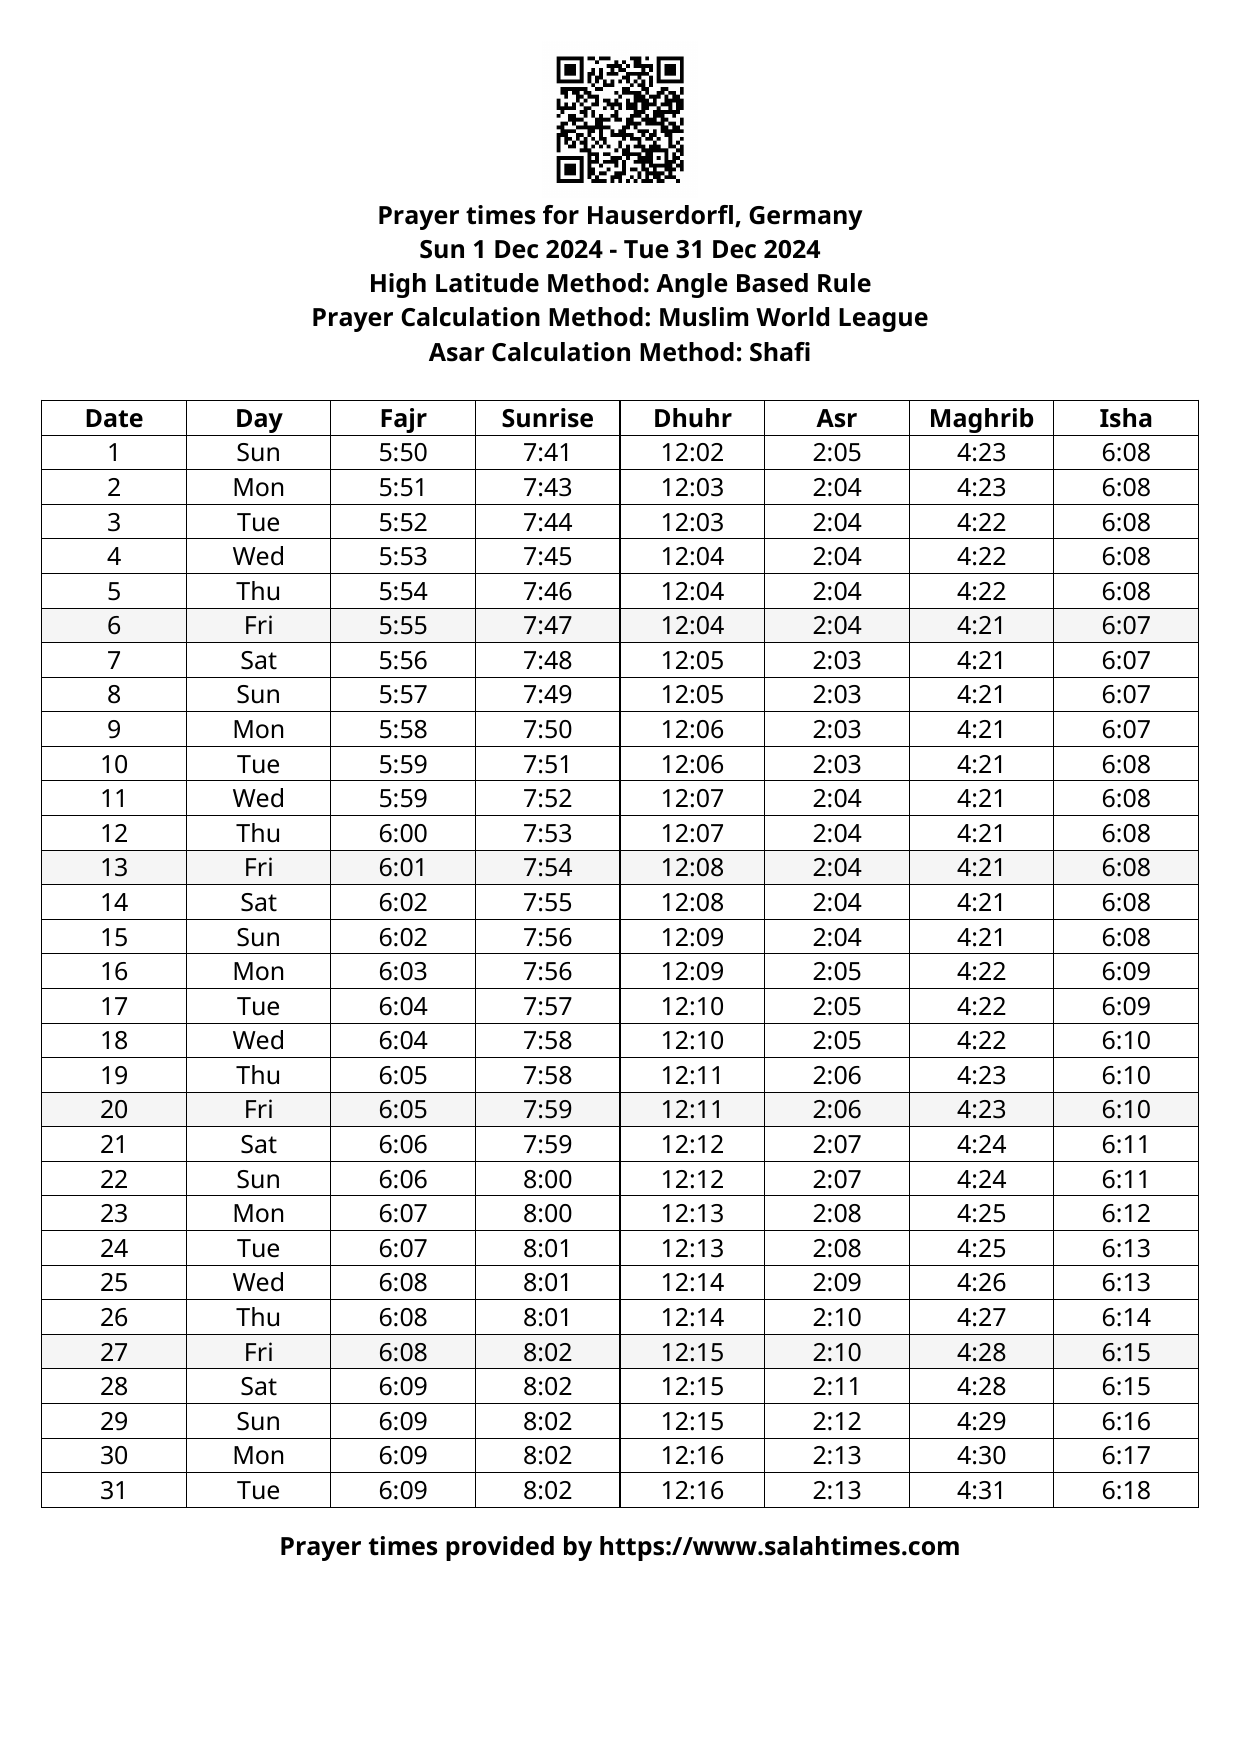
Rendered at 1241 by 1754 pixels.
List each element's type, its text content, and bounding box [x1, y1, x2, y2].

table_cell 4:28 [910, 1335, 1053, 1368]
table_cell 5:55 [331, 609, 475, 642]
table_cell 6:05 [331, 1058, 475, 1092]
table_cell 2:05 [765, 989, 909, 1022]
table_cell 2:04 [765, 920, 909, 953]
table_cell 8:01 [476, 1266, 619, 1299]
table_cell 6:02 [331, 920, 475, 953]
table_cell 2:06 [765, 1058, 909, 1092]
table_cell 7:41 [476, 436, 619, 469]
table_cell 7:59 [476, 1093, 619, 1126]
table_cell 2:06 [765, 1093, 909, 1126]
table_cell 12:16 [621, 1439, 764, 1472]
table_cell 7:53 [476, 816, 619, 849]
table_cell Thu [187, 574, 330, 607]
table_cell 2:04 [765, 505, 909, 538]
table_cell 4:23 [910, 436, 1053, 469]
table_cell 12:11 [621, 1058, 764, 1092]
table_cell 6:01 [331, 851, 475, 884]
table_cell 2:03 [765, 678, 909, 711]
table_cell 6:09 [1054, 989, 1198, 1022]
table_cell 1 [42, 436, 186, 469]
table_cell Sun [187, 678, 330, 711]
table_cell 2:04 [765, 781, 909, 815]
table_cell 12:14 [621, 1266, 764, 1299]
table_cell 6:06 [331, 1127, 475, 1161]
table_cell 12:10 [621, 1024, 764, 1057]
table_cell 29 [42, 1404, 186, 1437]
table_cell 30 [42, 1439, 186, 1472]
table_cell 2:05 [765, 954, 909, 988]
table_cell 7:57 [476, 989, 619, 1022]
table_cell 7:55 [476, 885, 619, 919]
table_cell 6:18 [1054, 1473, 1198, 1507]
table_cell 6:08 [1054, 920, 1198, 953]
table_cell 12:04 [621, 574, 764, 607]
table_cell 4:21 [910, 816, 1053, 849]
table_cell 6:13 [1054, 1266, 1198, 1299]
table_cell 26 [42, 1300, 186, 1334]
table_cell 8:00 [476, 1196, 619, 1230]
table_cell 2:04 [765, 574, 909, 607]
table_cell 2:05 [765, 436, 909, 469]
table_cell 2:08 [765, 1196, 909, 1230]
table_cell 6:10 [1054, 1058, 1198, 1092]
table_cell Wed [187, 1024, 330, 1057]
table_cell 6:08 [1054, 747, 1198, 780]
table_header Asr [765, 401, 909, 434]
table_cell Fri [187, 609, 330, 642]
table_cell 6:07 [331, 1231, 475, 1264]
table_cell 21 [42, 1127, 186, 1161]
table_cell 5:58 [331, 712, 475, 746]
table_cell 20 [42, 1093, 186, 1126]
table_header Maghrib [910, 401, 1053, 434]
table_cell 12:08 [621, 851, 764, 884]
table_cell 6:08 [1054, 574, 1198, 607]
table_cell 4 [42, 539, 186, 573]
table_cell 2:03 [765, 643, 909, 677]
table_cell 6:11 [1054, 1127, 1198, 1161]
table_cell 4:22 [910, 574, 1053, 607]
table_cell Mon [187, 712, 330, 746]
table_cell 12 [42, 816, 186, 849]
table_cell 4:31 [910, 1473, 1053, 1507]
table_cell 5:53 [331, 539, 475, 573]
table_cell Mon [187, 954, 330, 988]
table_cell 13 [42, 851, 186, 884]
table_cell 12:03 [621, 470, 764, 504]
table_cell 16 [42, 954, 186, 988]
table_cell 4:29 [910, 1404, 1053, 1437]
table_cell 2:04 [765, 816, 909, 849]
table_cell Sat [187, 885, 330, 919]
table_cell 6:06 [331, 1162, 475, 1195]
table_cell Tue [187, 747, 330, 780]
table_cell 2:04 [765, 539, 909, 573]
table_cell 6:05 [331, 1093, 475, 1126]
table_cell 6:04 [331, 989, 475, 1022]
table_cell 2:11 [765, 1369, 909, 1403]
table_cell 12:06 [621, 747, 764, 780]
table_cell 6:08 [1054, 505, 1198, 538]
table_cell 2:04 [765, 470, 909, 504]
table_cell 4:21 [910, 712, 1053, 746]
table_cell 12:03 [621, 505, 764, 538]
table_cell 2:04 [765, 885, 909, 919]
table_cell Sun [187, 436, 330, 469]
table_cell 4:21 [910, 885, 1053, 919]
table_cell 5:51 [331, 470, 475, 504]
table_cell 4:22 [910, 954, 1053, 988]
table_cell Tue [187, 1231, 330, 1264]
table_cell 12:07 [621, 816, 764, 849]
table_header Fajr [331, 401, 475, 434]
table_cell Sat [187, 1127, 330, 1161]
table_header Dhuhr [621, 401, 764, 434]
table_cell Thu [187, 816, 330, 849]
table_cell 6:13 [1054, 1231, 1198, 1264]
table_cell 2:12 [765, 1404, 909, 1437]
table_cell 6:15 [1054, 1369, 1198, 1403]
table_cell 6 [42, 609, 186, 642]
table_cell Thu [187, 1058, 330, 1092]
table_cell 7:52 [476, 781, 619, 815]
table_cell 8:00 [476, 1162, 619, 1195]
text Asar Calculation Method: Shafi [42, 334, 1198, 368]
table_cell 4:21 [910, 747, 1053, 780]
table_cell 8:02 [476, 1439, 619, 1472]
table_cell 22 [42, 1162, 186, 1195]
table_cell Tue [187, 1473, 330, 1507]
table_cell 4:22 [910, 505, 1053, 538]
table_cell 7:48 [476, 643, 619, 677]
table_cell 7:46 [476, 574, 619, 607]
table_cell 5:52 [331, 505, 475, 538]
table_cell 6:07 [1054, 678, 1198, 711]
table_cell 4:25 [910, 1196, 1053, 1230]
table_cell 6:12 [1054, 1196, 1198, 1230]
table_cell 12:12 [621, 1162, 764, 1195]
table_cell Sun [187, 920, 330, 953]
table_header Date [42, 401, 186, 434]
table_cell 28 [42, 1369, 186, 1403]
table_cell 2:03 [765, 747, 909, 780]
text Prayer times for Hauserdorfl, Germany [42, 198, 1198, 232]
table_cell 4:25 [910, 1231, 1053, 1264]
table_cell 12:14 [621, 1300, 764, 1334]
table_cell 5:59 [331, 781, 475, 815]
table_cell 6:15 [1054, 1335, 1198, 1368]
table_cell Wed [187, 1266, 330, 1299]
table_cell 2:10 [765, 1300, 909, 1334]
table_cell 4:22 [910, 989, 1053, 1022]
table_cell 7:51 [476, 747, 619, 780]
table_cell 2:04 [765, 851, 909, 884]
table_cell 5:54 [331, 574, 475, 607]
table_cell 12:02 [621, 436, 764, 469]
table_cell 6:08 [331, 1300, 475, 1334]
table_cell 12:04 [621, 539, 764, 573]
table_cell 6:08 [1054, 470, 1198, 504]
table_cell Tue [187, 505, 330, 538]
table_cell 6:08 [1054, 539, 1198, 573]
table_cell 6:08 [1054, 781, 1198, 815]
table_cell 8:01 [476, 1231, 619, 1264]
table_cell 2:04 [765, 609, 909, 642]
table_cell 4:23 [910, 1058, 1053, 1092]
table_header Isha [1054, 401, 1198, 434]
table_cell 6:03 [331, 954, 475, 988]
table_cell 6:08 [331, 1266, 475, 1299]
table_cell 7:58 [476, 1024, 619, 1057]
table_cell 8:02 [476, 1335, 619, 1368]
table_cell 8:02 [476, 1369, 619, 1403]
table_cell 2:05 [765, 1024, 909, 1057]
table_cell 4:27 [910, 1300, 1053, 1334]
table_cell 6:14 [1054, 1300, 1198, 1334]
table_cell 8:02 [476, 1404, 619, 1437]
table_cell 4:24 [910, 1162, 1053, 1195]
table_cell 8 [42, 678, 186, 711]
table_cell 8:02 [476, 1473, 619, 1507]
table_cell 5 [42, 574, 186, 607]
table_cell 7:44 [476, 505, 619, 538]
table_cell 5:56 [331, 643, 475, 677]
table_cell 4:24 [910, 1127, 1053, 1161]
table_cell 6:16 [1054, 1404, 1198, 1437]
table_cell 6:08 [1054, 851, 1198, 884]
table_cell 7:59 [476, 1127, 619, 1161]
table_cell Fri [187, 1335, 330, 1368]
table_cell 4:21 [910, 609, 1053, 642]
table_cell Sat [187, 1369, 330, 1403]
table_cell Wed [187, 539, 330, 573]
table_cell 11 [42, 781, 186, 815]
table_cell 4:21 [910, 781, 1053, 815]
table_cell 12:15 [621, 1369, 764, 1403]
text Prayer times provided by https://www.salahtimes.com [42, 1528, 1198, 1563]
table_cell 7:56 [476, 920, 619, 953]
table_cell 4:28 [910, 1369, 1053, 1403]
table_cell 6:09 [331, 1439, 475, 1472]
table_cell 27 [42, 1335, 186, 1368]
table_cell Sun [187, 1162, 330, 1195]
table_cell 7:43 [476, 470, 619, 504]
table_cell 6:08 [1054, 816, 1198, 849]
table_cell 4:22 [910, 539, 1053, 573]
table_cell 6:02 [331, 885, 475, 919]
table_cell Thu [187, 1300, 330, 1334]
table_cell 4:21 [910, 851, 1053, 884]
table_cell 6:17 [1054, 1439, 1198, 1472]
table_cell 5:50 [331, 436, 475, 469]
table_cell 6:04 [331, 1024, 475, 1057]
table_cell 12:07 [621, 781, 764, 815]
table_cell 7:56 [476, 954, 619, 988]
table_cell 2:10 [765, 1335, 909, 1368]
table_cell 2:13 [765, 1439, 909, 1472]
table_cell Sun [187, 1404, 330, 1437]
table_cell 31 [42, 1473, 186, 1507]
table_cell 6:08 [1054, 436, 1198, 469]
table_cell Tue [187, 989, 330, 1022]
table_cell 6:07 [1054, 609, 1198, 642]
table_cell 12:04 [621, 609, 764, 642]
table_cell 12:11 [621, 1093, 764, 1126]
table_cell Wed [187, 781, 330, 815]
table_cell 4:21 [910, 643, 1053, 677]
picture [542, 41, 699, 198]
table_cell 6:08 [331, 1335, 475, 1368]
table_cell 4:21 [910, 920, 1053, 953]
table_cell 7:50 [476, 712, 619, 746]
table_cell 19 [42, 1058, 186, 1092]
table_cell Mon [187, 470, 330, 504]
table_cell 6:00 [331, 816, 475, 849]
table_cell 8:01 [476, 1300, 619, 1334]
table_cell 12:15 [621, 1335, 764, 1368]
table_cell 3 [42, 505, 186, 538]
table_header Day [187, 401, 330, 434]
table_cell 6:10 [1054, 1093, 1198, 1126]
table_cell 9 [42, 712, 186, 746]
table_cell 7 [42, 643, 186, 677]
table_cell 12:06 [621, 712, 764, 746]
table_cell 7:45 [476, 539, 619, 573]
table_cell Sat [187, 643, 330, 677]
table_cell 12:09 [621, 954, 764, 988]
table_cell 2 [42, 470, 186, 504]
table_cell 7:58 [476, 1058, 619, 1092]
table_cell 12:16 [621, 1473, 764, 1507]
table_cell 6:11 [1054, 1162, 1198, 1195]
table_cell 2:07 [765, 1162, 909, 1195]
table_cell 5:59 [331, 747, 475, 780]
table_cell 4:23 [910, 1093, 1053, 1126]
table_cell 4:23 [910, 470, 1053, 504]
table_cell 12:13 [621, 1196, 764, 1230]
table_cell 2:09 [765, 1266, 909, 1299]
table_cell 17 [42, 989, 186, 1022]
table_cell 4:30 [910, 1439, 1053, 1472]
table_cell 15 [42, 920, 186, 953]
table_cell 2:03 [765, 712, 909, 746]
text Sun 1 Dec 2024 - Tue 31 Dec 2024 [42, 232, 1198, 266]
table_cell 6:09 [1054, 954, 1198, 988]
table_cell 2:08 [765, 1231, 909, 1264]
table_cell 6:09 [331, 1369, 475, 1403]
table_cell 2:07 [765, 1127, 909, 1161]
table_cell 7:49 [476, 678, 619, 711]
table_header Sunrise [476, 401, 619, 434]
table_cell 12:05 [621, 678, 764, 711]
table_cell 7:47 [476, 609, 619, 642]
table_cell 4:21 [910, 678, 1053, 711]
table_cell 12:09 [621, 920, 764, 953]
table_cell 12:10 [621, 989, 764, 1022]
table_cell 12:08 [621, 885, 764, 919]
table_cell 24 [42, 1231, 186, 1264]
table_cell 6:08 [1054, 885, 1198, 919]
table_cell 6:07 [1054, 643, 1198, 677]
table_cell 6:09 [331, 1404, 475, 1437]
table_cell 12:13 [621, 1231, 764, 1264]
text Prayer Calculation Method: Muslim World League [42, 300, 1198, 334]
table_cell 6:09 [331, 1473, 475, 1507]
table_cell 10 [42, 747, 186, 780]
table_cell 6:07 [331, 1196, 475, 1230]
table_cell 7:54 [476, 851, 619, 884]
table_cell 4:22 [910, 1024, 1053, 1057]
table_cell Fri [187, 851, 330, 884]
table_cell 23 [42, 1196, 186, 1230]
table_cell 12:15 [621, 1404, 764, 1437]
table_cell 12:12 [621, 1127, 764, 1161]
table_cell 14 [42, 885, 186, 919]
table_cell 25 [42, 1266, 186, 1299]
table_cell Mon [187, 1196, 330, 1230]
table_cell 6:07 [1054, 712, 1198, 746]
table_cell 6:10 [1054, 1024, 1198, 1057]
table_cell Mon [187, 1439, 330, 1472]
table_cell 18 [42, 1024, 186, 1057]
table_cell 2:13 [765, 1473, 909, 1507]
table_cell 4:26 [910, 1266, 1053, 1299]
text High Latitude Method: Angle Based Rule [42, 266, 1198, 300]
table_cell Fri [187, 1093, 330, 1126]
table_cell 12:05 [621, 643, 764, 677]
table_cell 5:57 [331, 678, 475, 711]
